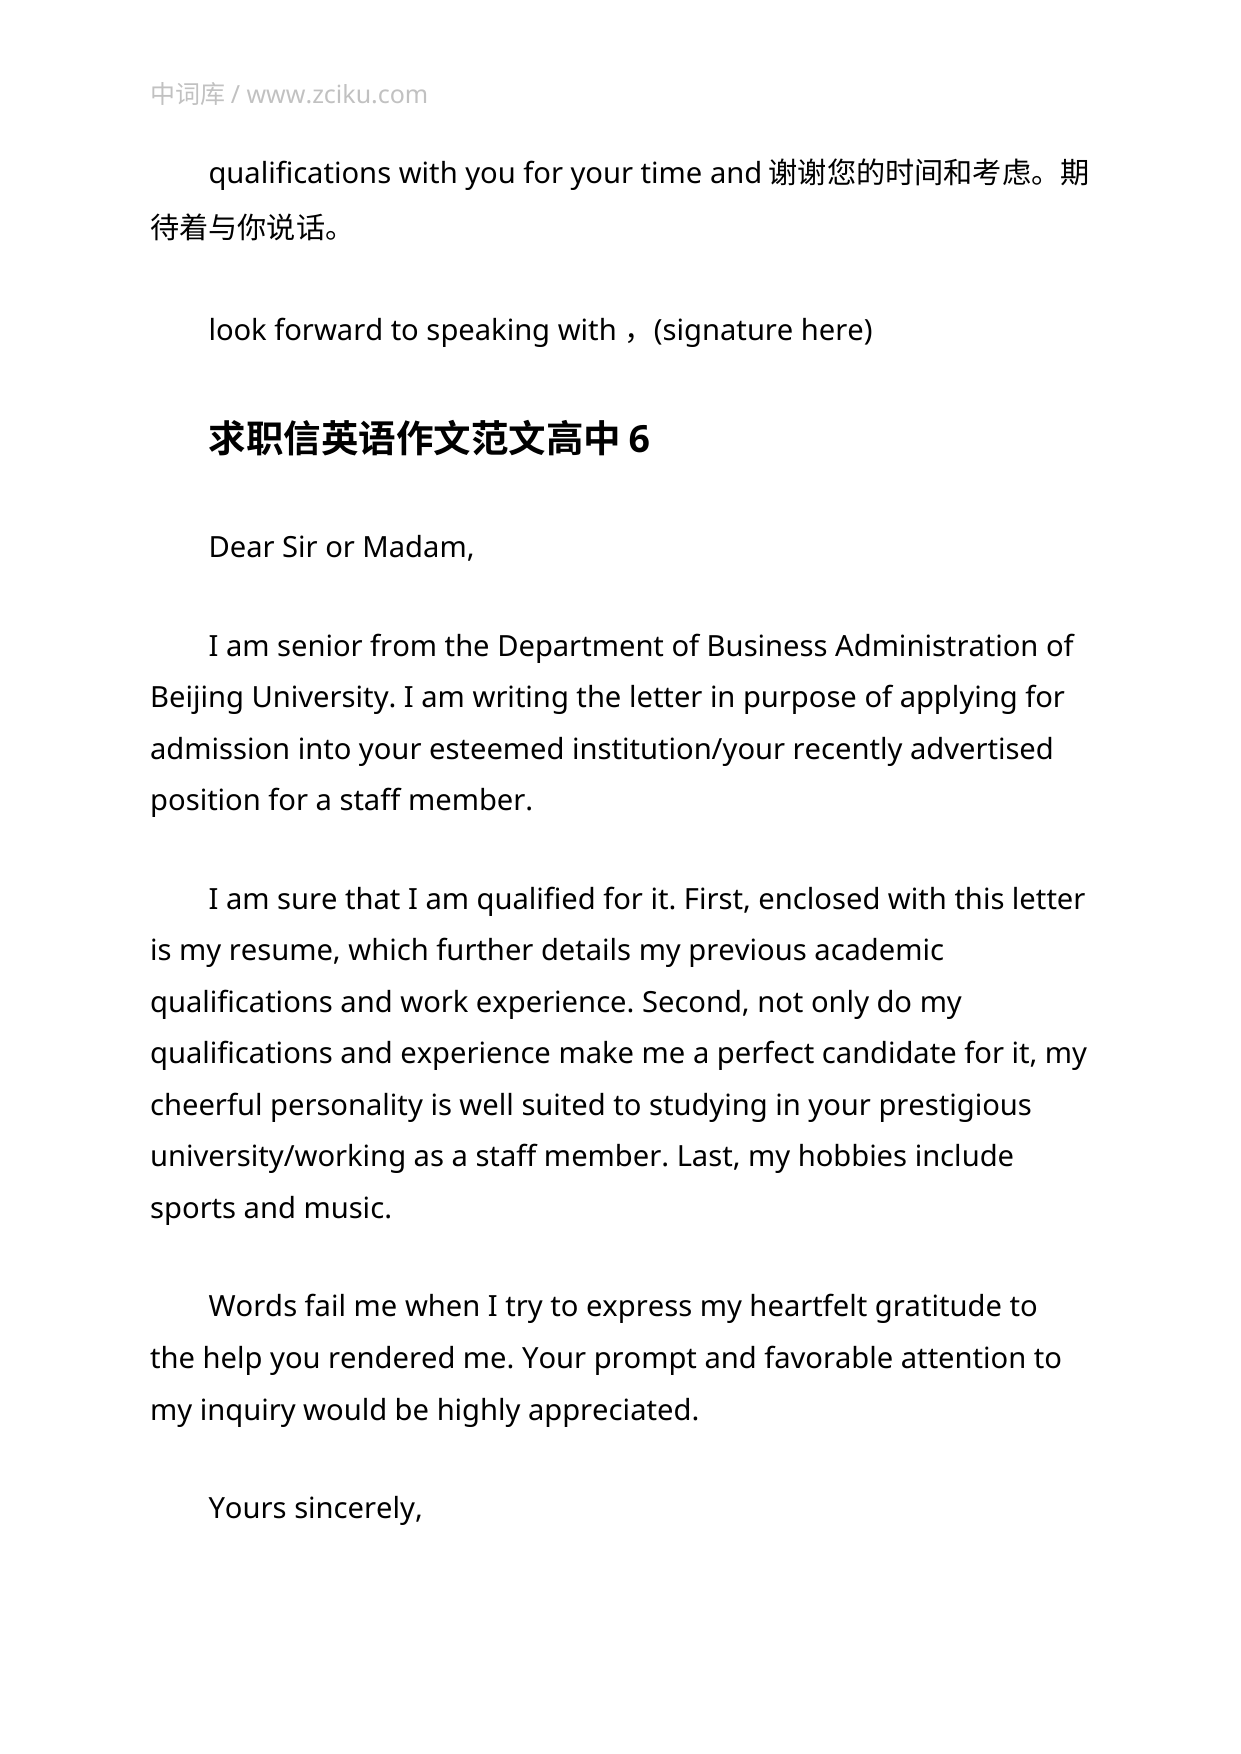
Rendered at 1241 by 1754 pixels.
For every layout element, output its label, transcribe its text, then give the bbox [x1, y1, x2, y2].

text Words fail me when I try to express my heartfelt gratitude to the help you rendered me. Your prompt and favorable attention to my inquiry would be highly appreciated. [150, 1286, 1090, 1428]
text Yours sincerely, [150, 1487, 1090, 1527]
text qualifications with you for your time and谢谢您的时间和考虑。期待着与你说话。 [150, 150, 1090, 247]
text 求职信英语作文范文高中6 [150, 409, 1090, 463]
text look forward to speaking with ，(signature here) [150, 307, 1090, 349]
text I am senior from the Department of Business Administration of Beijing University. I am writing the letter in purpose of applying for admission into your esteemed institution/your recently advertised position for a staff member. [150, 625, 1090, 819]
text Dear Sir or Madam, [150, 526, 1090, 566]
text I am sure that I am qualified for it. First, enclosed with this letter is my resume, which further details my previous academic qualifications and work experience. Second, not only do my qualifications and experience make me a perfect candidate for it, my cheerful personality is well suited to studying in your prestigious university/working as a staff member. Last, my hobbies include sports and music. [150, 878, 1090, 1227]
